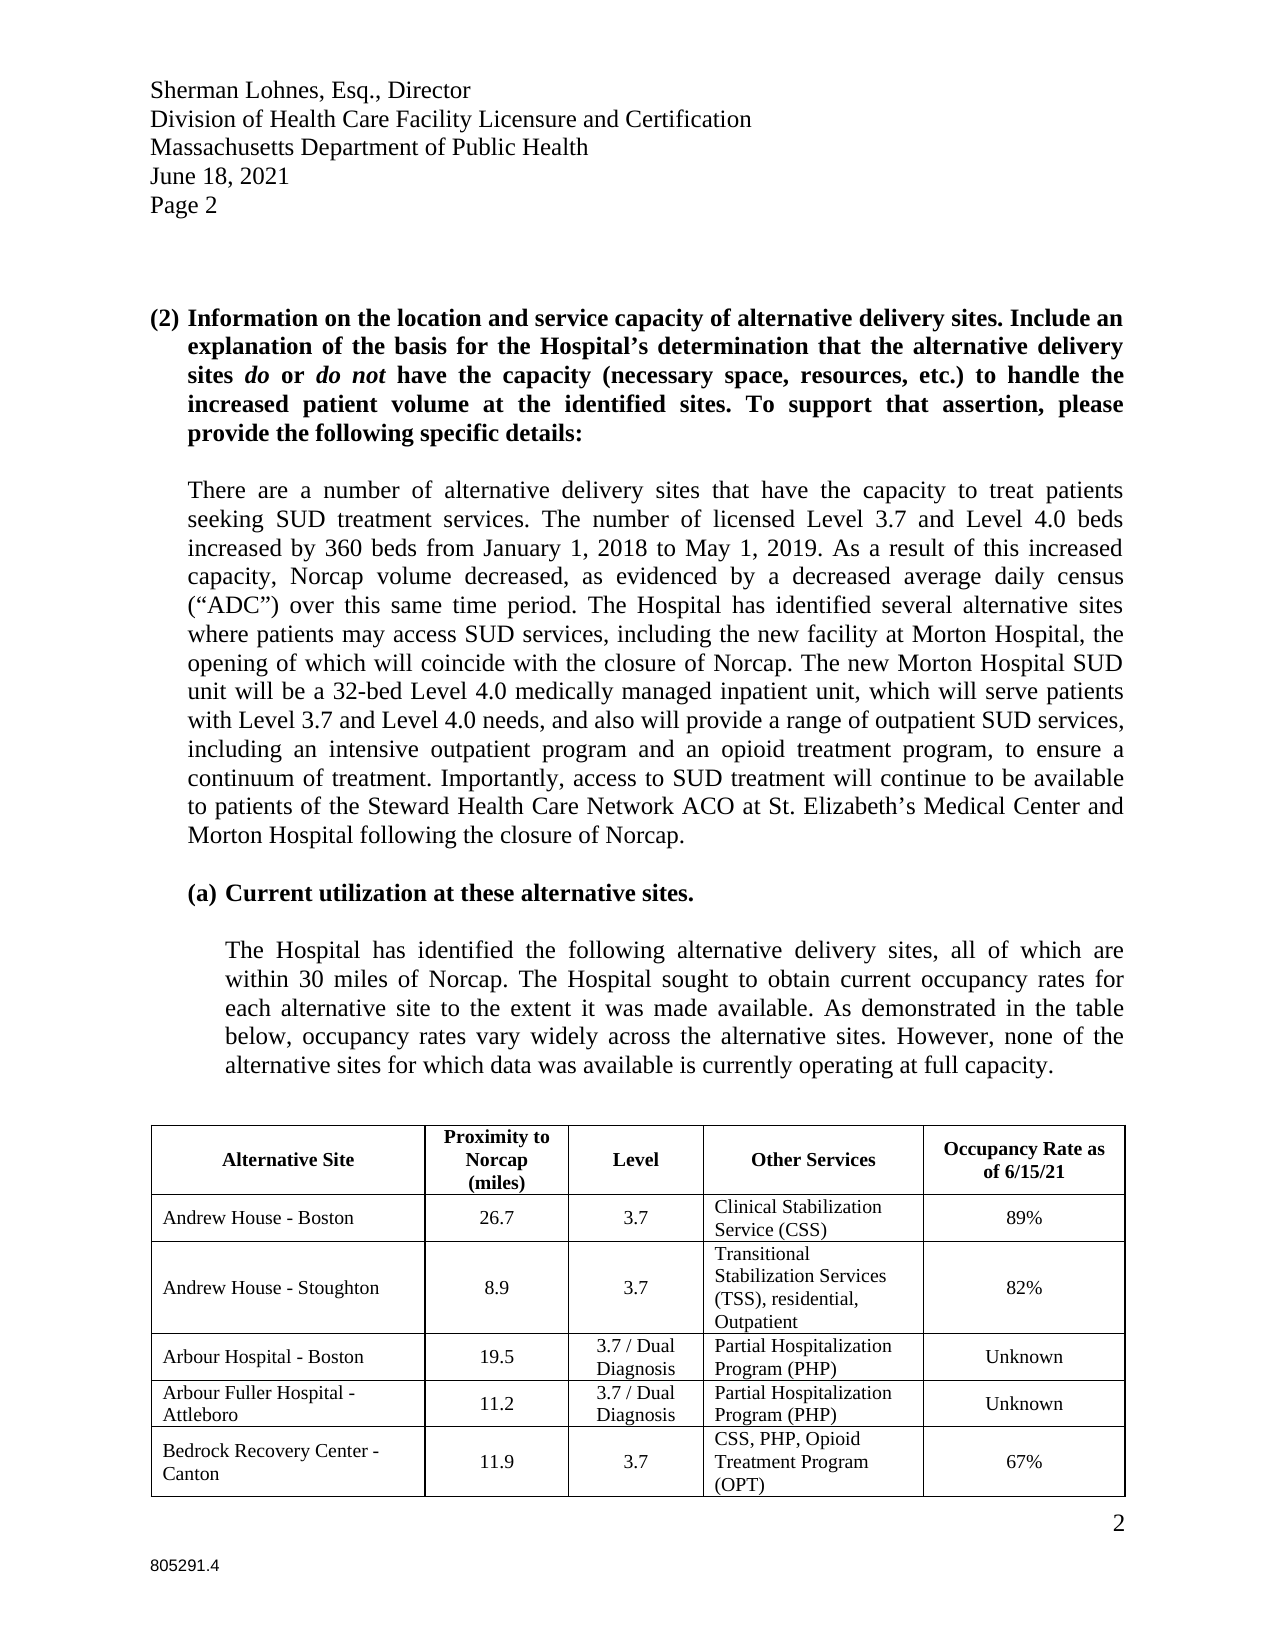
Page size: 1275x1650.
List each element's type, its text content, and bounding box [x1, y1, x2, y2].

table_header Level [569, 1126, 703, 1194]
table_cell CSS, PHP, Opioid Treatment Program (OPT) [704, 1427, 923, 1496]
table_cell Arbour Hospital - Boston [152, 1334, 424, 1379]
table_cell 82% [924, 1242, 1124, 1333]
table_cell Unknown [924, 1381, 1124, 1426]
list Information on the location and service capacity of alternative delivery sites. Include an explanation of the basis for the Hospital’s determination that the alternative delivery sites do or do not have the capacity (necessary space, resources, etc.) to handle the increased patient volume at the identified sites. To support that assertion, please provide the following specific details: [150, 303, 1125, 446]
table_cell Partial Hospitalization Program (PHP) [704, 1334, 923, 1379]
table_cell Arbour Fuller Hospital - Attleboro [152, 1381, 424, 1426]
table_cell 3.7 [569, 1242, 703, 1333]
table_cell Unknown [924, 1334, 1124, 1379]
table_cell 89% [924, 1195, 1124, 1241]
list Current utilization at these alternative sites. [187, 878, 1125, 906]
table_cell 3.7 [569, 1195, 703, 1241]
table_header Other Services [704, 1126, 923, 1194]
table_cell Transitional Stabilization Services (TSS), residential, Outpatient [704, 1242, 923, 1333]
table_cell 3.7 / Dual Diagnosis [569, 1381, 703, 1426]
table_cell 8.9 [426, 1242, 568, 1333]
table_cell 3.7 [569, 1427, 703, 1496]
table_cell 26.7 [426, 1195, 568, 1241]
table_cell Bedrock Recovery Center - Canton [152, 1427, 424, 1496]
table_cell Andrew House - Boston [152, 1195, 424, 1241]
table_header Alternative Site [152, 1126, 424, 1194]
table_cell Andrew House - Stoughton [152, 1242, 424, 1333]
table_header Proximity to Norcap (miles) [426, 1126, 568, 1194]
table_cell 11.9 [426, 1427, 568, 1496]
table_cell 19.5 [426, 1334, 568, 1379]
table_cell 67% [924, 1427, 1124, 1496]
text There are a number of alternative delivery sites that have the capacity to treat patients seeking SUD treatment services. The number of licensed Level 3.7 and Level 4.0 beds increased by 360 beds from January 1, 2018 to May 1, 2019. As a result of this increased capacity, Norcap volume decreased, as evidenced by a decreased average daily census (“ADC”) over this same time period. The Hospital has identified several alternative sites where patients may access SUD services, including the new facility at Morton Hospital, the opening of which will coincide with the closure of Norcap. The new Morton Hospital SUD unit will be a 32-bed Level 4.0 medically managed inpatient unit, which will serve patients with Level 3.7 and Level 4.0 needs, and also will provide a range of outpatient SUD services, including an intensive outpatient program and an opioid treatment program, to ensure a continuum of treatment. Importantly, access to SUD treatment will continue to be available to patients of the Steward Health Care Network ACO at St. Elizabeth’s Medical Center and Morton Hospital following the closure of Norcap. [187, 475, 1125, 849]
table_header Occupancy Rate as of 6/15/21 [924, 1126, 1124, 1194]
table_cell Partial Hospitalization Program (PHP) [704, 1381, 923, 1426]
table_cell 11.2 [426, 1381, 568, 1426]
text The Hospital has identified the following alternative delivery sites, all of which are within 30 miles of Norcap. The Hospital sought to obtain current occupancy rates for each alternative site to the extent it was made available. As demonstrated in the table below, occupancy rates vary widely across the alternative sites. However, none of the alternative sites for which data was available is currently operating at full capacity. [225, 935, 1125, 1079]
table_cell 3.7 / Dual Diagnosis [569, 1334, 703, 1379]
table_cell Clinical Stabilization Service (CSS) [704, 1195, 923, 1241]
